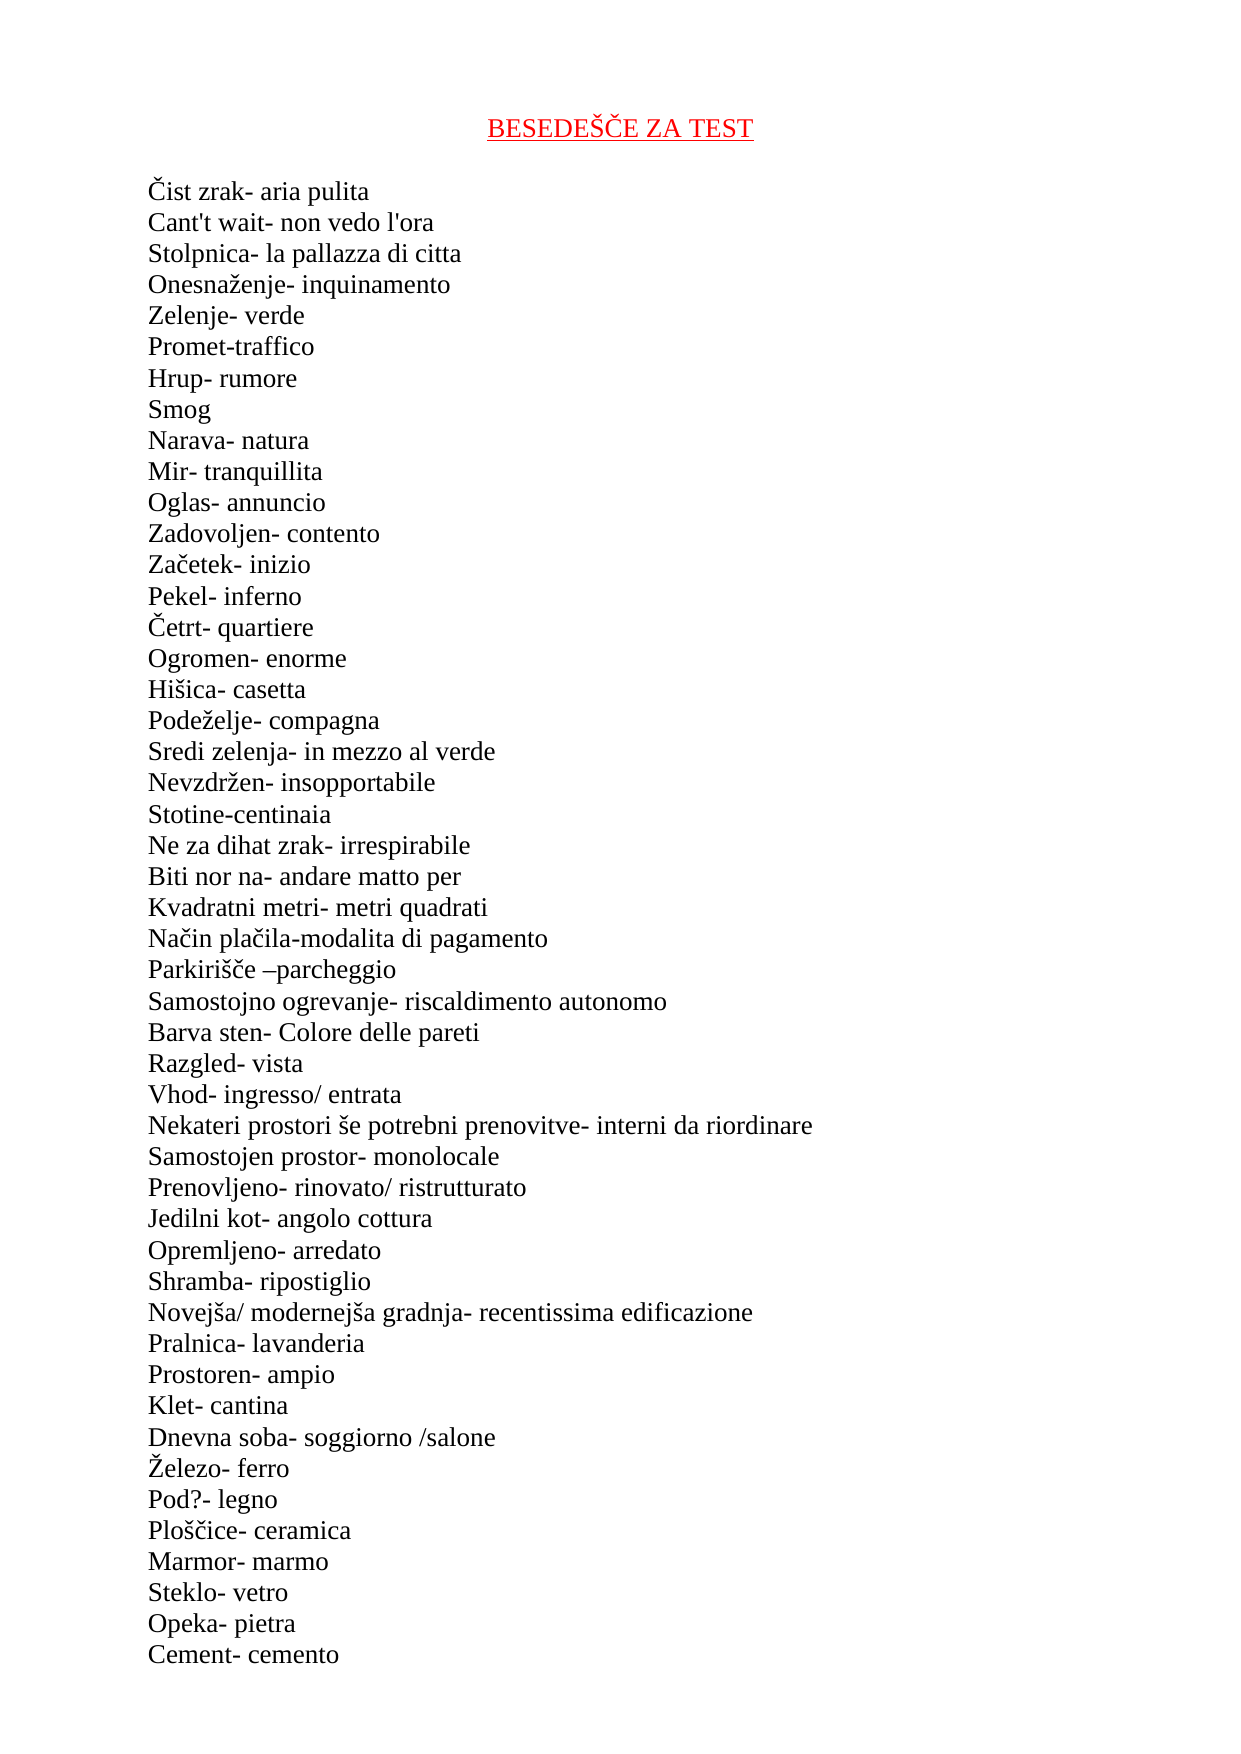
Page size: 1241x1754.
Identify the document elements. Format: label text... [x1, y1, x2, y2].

text Način plačila-modalita di pagamento [148, 922, 1093, 953]
text Novejša/ modernejša gradnja- recentissima edificazione [148, 1296, 1093, 1327]
text Zelenje- verde [148, 299, 1093, 331]
text Prostoren- ampio [148, 1358, 1093, 1389]
text Nevzdržen- insopportabile [148, 767, 1093, 798]
text Parkirišče –parcheggio [148, 953, 1093, 984]
text Kvadratni metri- metri quadrati [148, 891, 1093, 922]
text Stolpnica- la pallazza di citta [148, 237, 1093, 268]
text Razgled- vista [148, 1047, 1093, 1078]
text Sredi zelenja- in mezzo al verde [148, 735, 1093, 767]
text Opeka- pietra [148, 1607, 1093, 1639]
text Ne za dihat zrak- irrespirabile [148, 829, 1093, 860]
text Ploščice- ceramica [148, 1514, 1093, 1545]
text Stotine-centinaia [148, 798, 1093, 829]
text BESEDEŠČE ZA TEST [148, 112, 1093, 144]
text Oglas- annuncio [148, 486, 1093, 517]
text Barva sten- Colore delle pareti [148, 1016, 1093, 1047]
text Začetek- inizio [148, 548, 1093, 580]
text Narava- natura [148, 424, 1093, 455]
text Cement- cemento [148, 1639, 1093, 1670]
text Biti nor na- andare matto per [148, 860, 1093, 891]
text Ogromen- enorme [148, 642, 1093, 673]
text Čist zrak- aria pulita [148, 175, 1093, 206]
text Pralnica- lavanderia [148, 1327, 1093, 1358]
text Četrt- quartiere [148, 611, 1093, 642]
text Vhod- ingresso/ entrata [148, 1078, 1093, 1109]
text Pekel- inferno [148, 580, 1093, 611]
text Marmor- marmo [148, 1545, 1093, 1576]
text Klet- cantina [148, 1389, 1093, 1421]
text Samostojno ogrevanje- riscaldimento autonomo [148, 984, 1093, 1016]
text Pod?- legno [148, 1483, 1093, 1514]
text Steklo- vetro [148, 1576, 1093, 1607]
text Hrup- rumore [148, 362, 1093, 393]
text Hišica- casetta [148, 673, 1093, 704]
text Jedilni kot- angolo cottura [148, 1203, 1093, 1234]
text Smog [148, 393, 1093, 424]
text Dnevna soba- soggiorno /salone [148, 1421, 1093, 1452]
text Onesnaženje- inquinamento [148, 268, 1093, 299]
text Opremljeno- arredato [148, 1234, 1093, 1265]
text Zadovoljen- contento [148, 517, 1093, 548]
text Samostojen prostor- monolocale [148, 1140, 1093, 1171]
text Mir- tranquillita [148, 455, 1093, 486]
text Shramba- ripostiglio [148, 1265, 1093, 1296]
text Cant't wait- non vedo l'ora [148, 206, 1093, 237]
text Podeželje- compagna [148, 704, 1093, 735]
text Železo- ferro [148, 1452, 1093, 1483]
text Nekateri prostori še potrebni prenovitve- interni da riordinare [148, 1109, 1093, 1140]
text Promet-traffico [148, 331, 1093, 362]
text Prenovljeno- rinovato/ ristrutturato [148, 1171, 1093, 1203]
